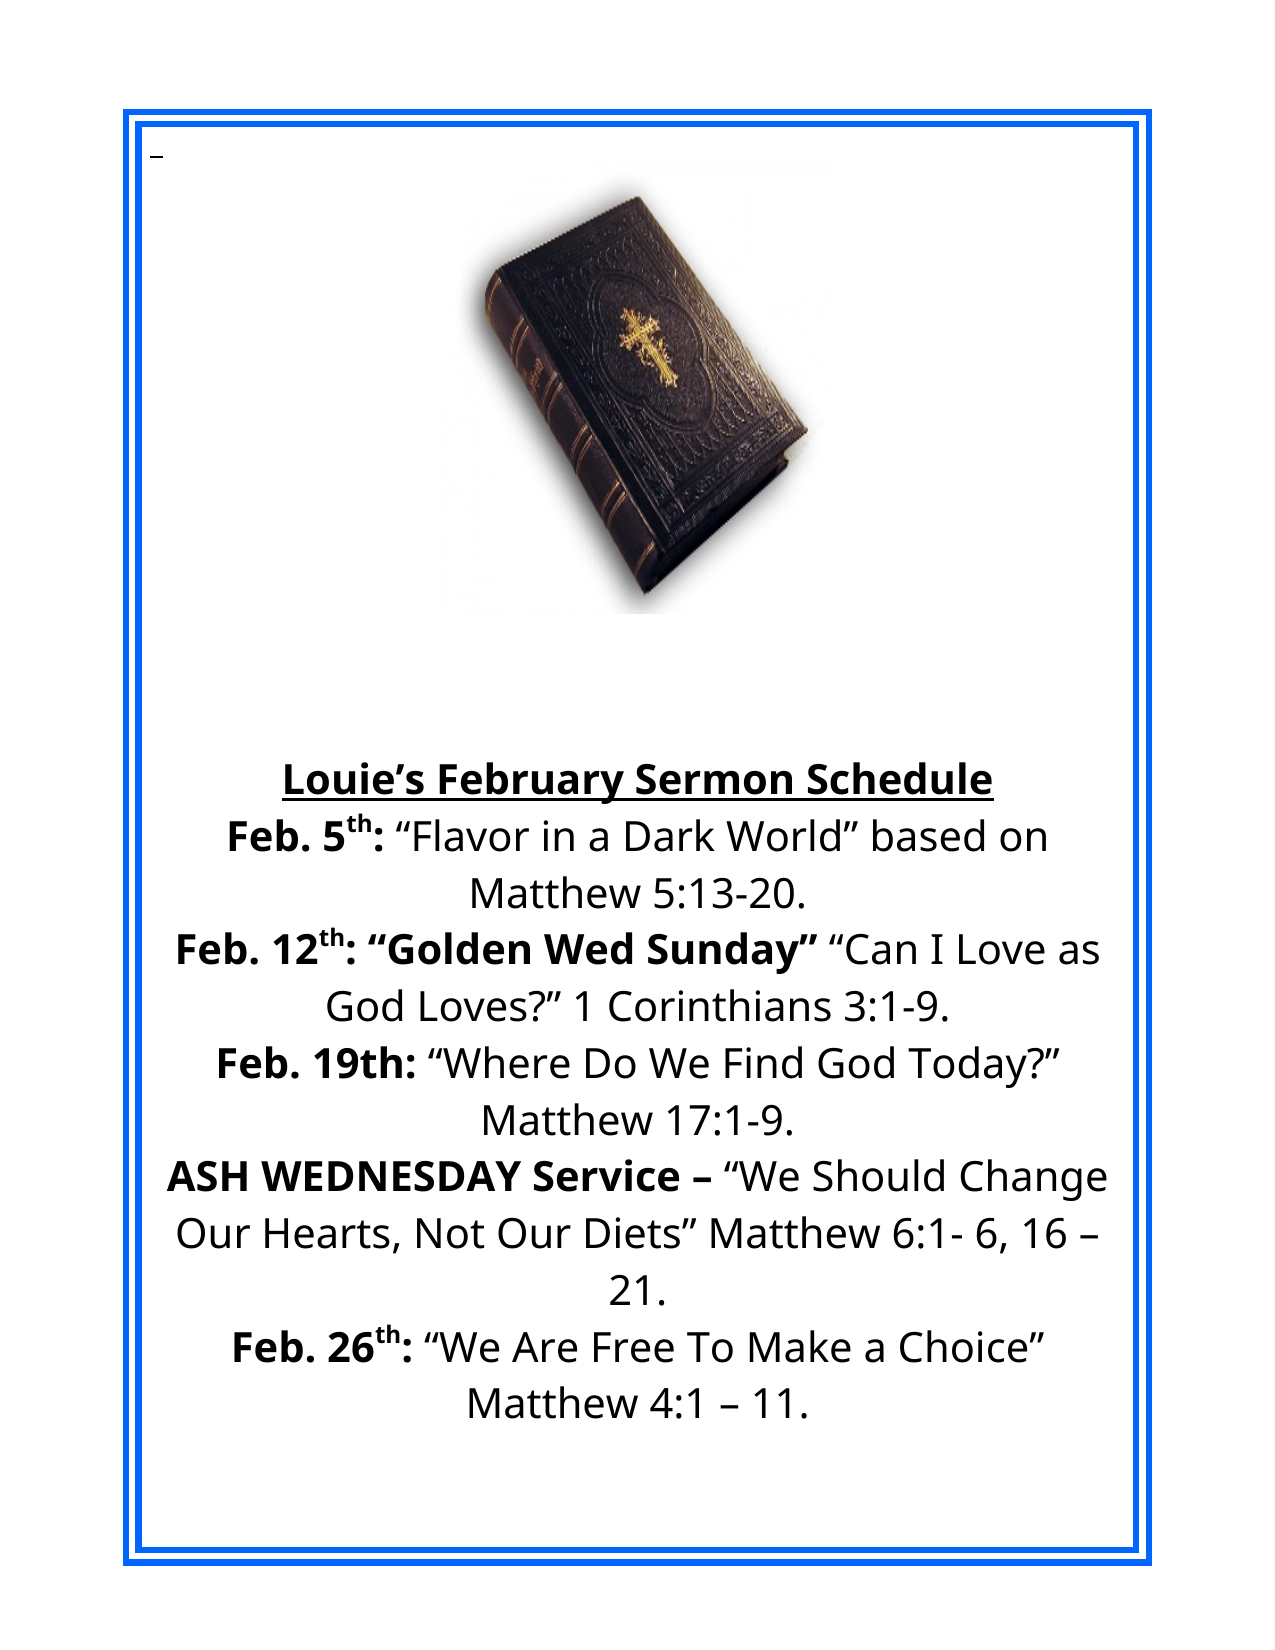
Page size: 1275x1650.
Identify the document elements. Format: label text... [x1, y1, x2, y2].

text ASH WEDNESDAY Service – “We Should Change Our Hearts, Not Our Diets” Matthew 6:1- 6, 16 – 21. [150, 1147, 1125, 1318]
text Feb. 19th: “Where Do We Find God Today?” Matthew 17:1-9. [150, 1034, 1125, 1147]
text Feb. 12th: “Golden Wed Sunday” “Can I Love as God Loves?” 1 Corinthians 3:1-9. [150, 920, 1125, 1034]
text Feb. 5th: “Flavor in a Dark World” based on Matthew 5:13-20. [150, 807, 1125, 920]
text Louie’s February Sermon Schedule [150, 750, 1125, 807]
text Feb. 26th: “We Are Free To Make a Choice” Matthew 4:1 – 11. [150, 1318, 1125, 1431]
picture [442, 160, 833, 614]
